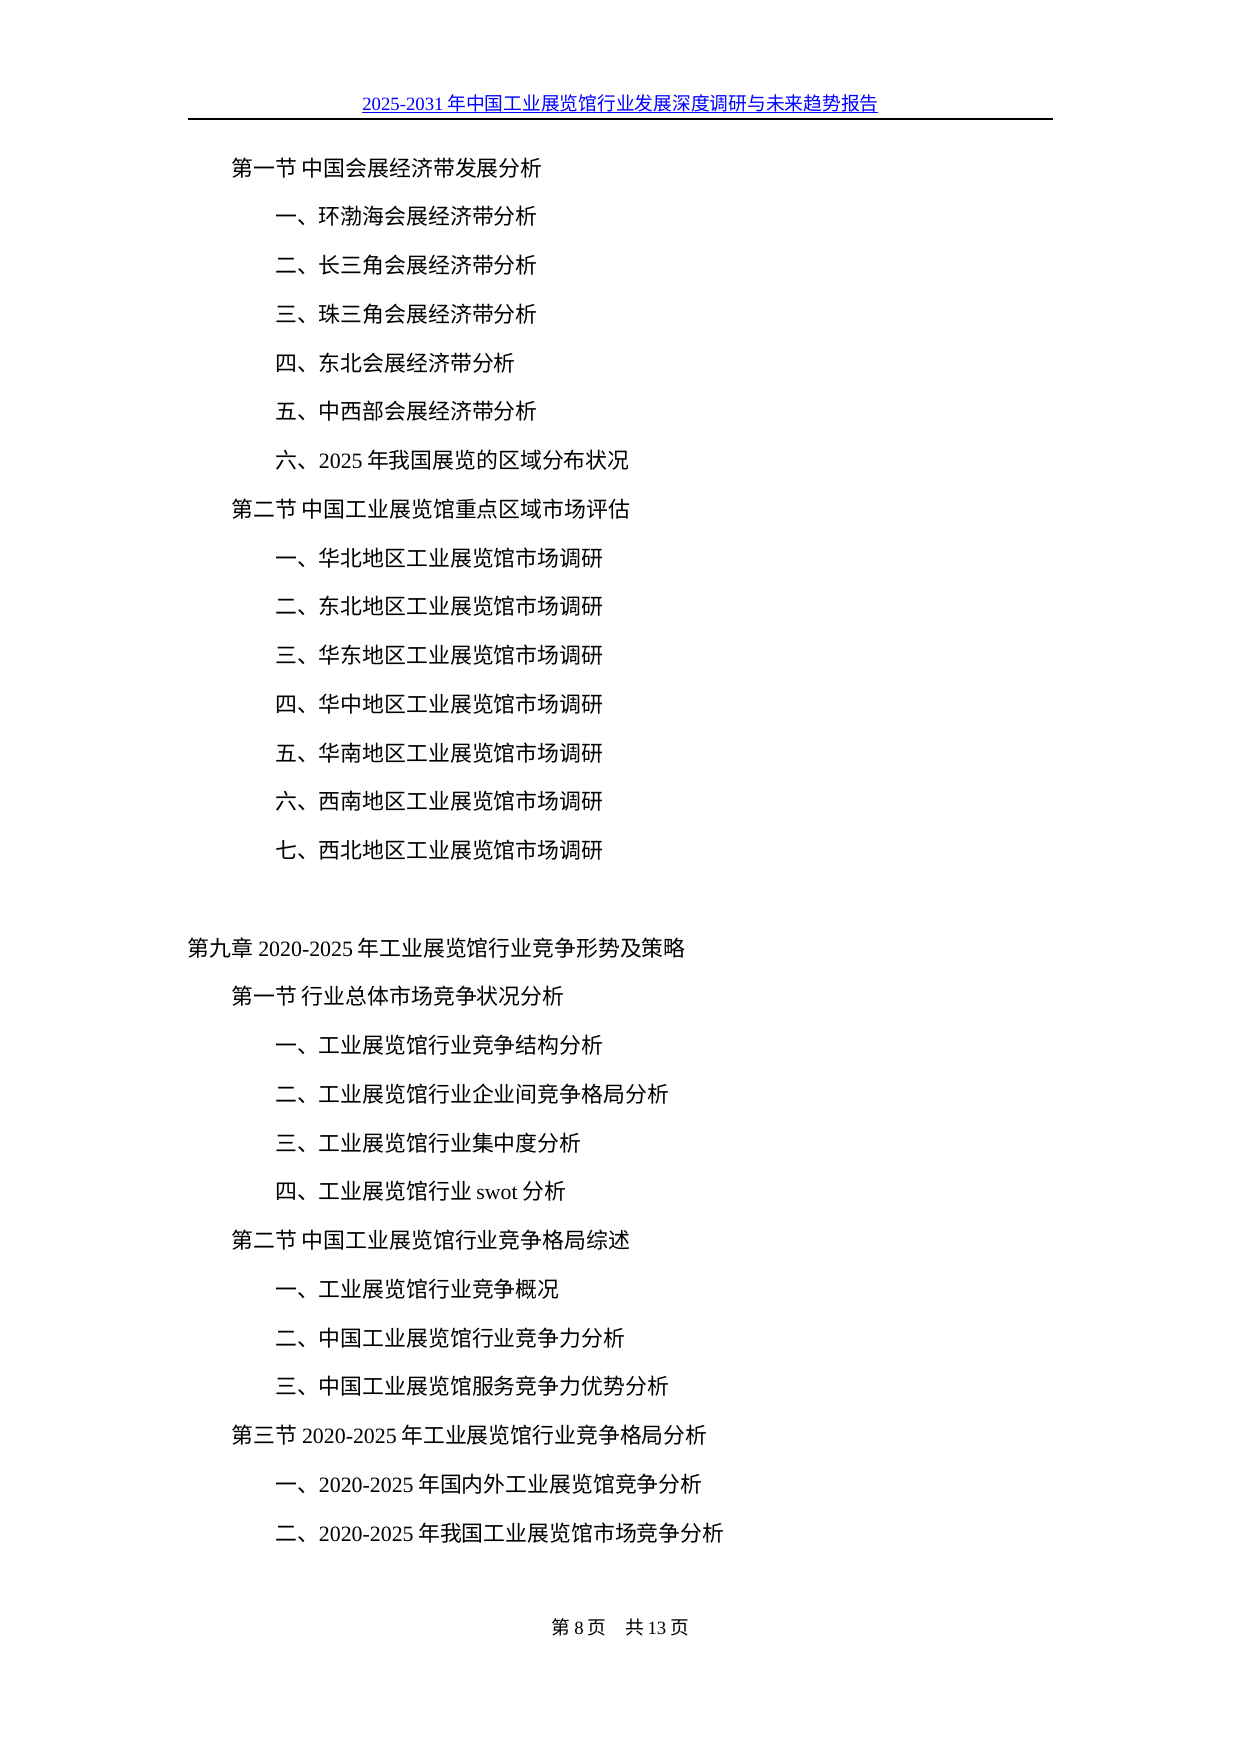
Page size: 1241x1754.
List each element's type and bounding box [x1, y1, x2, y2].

text [187, 150, 1053, 1548]
